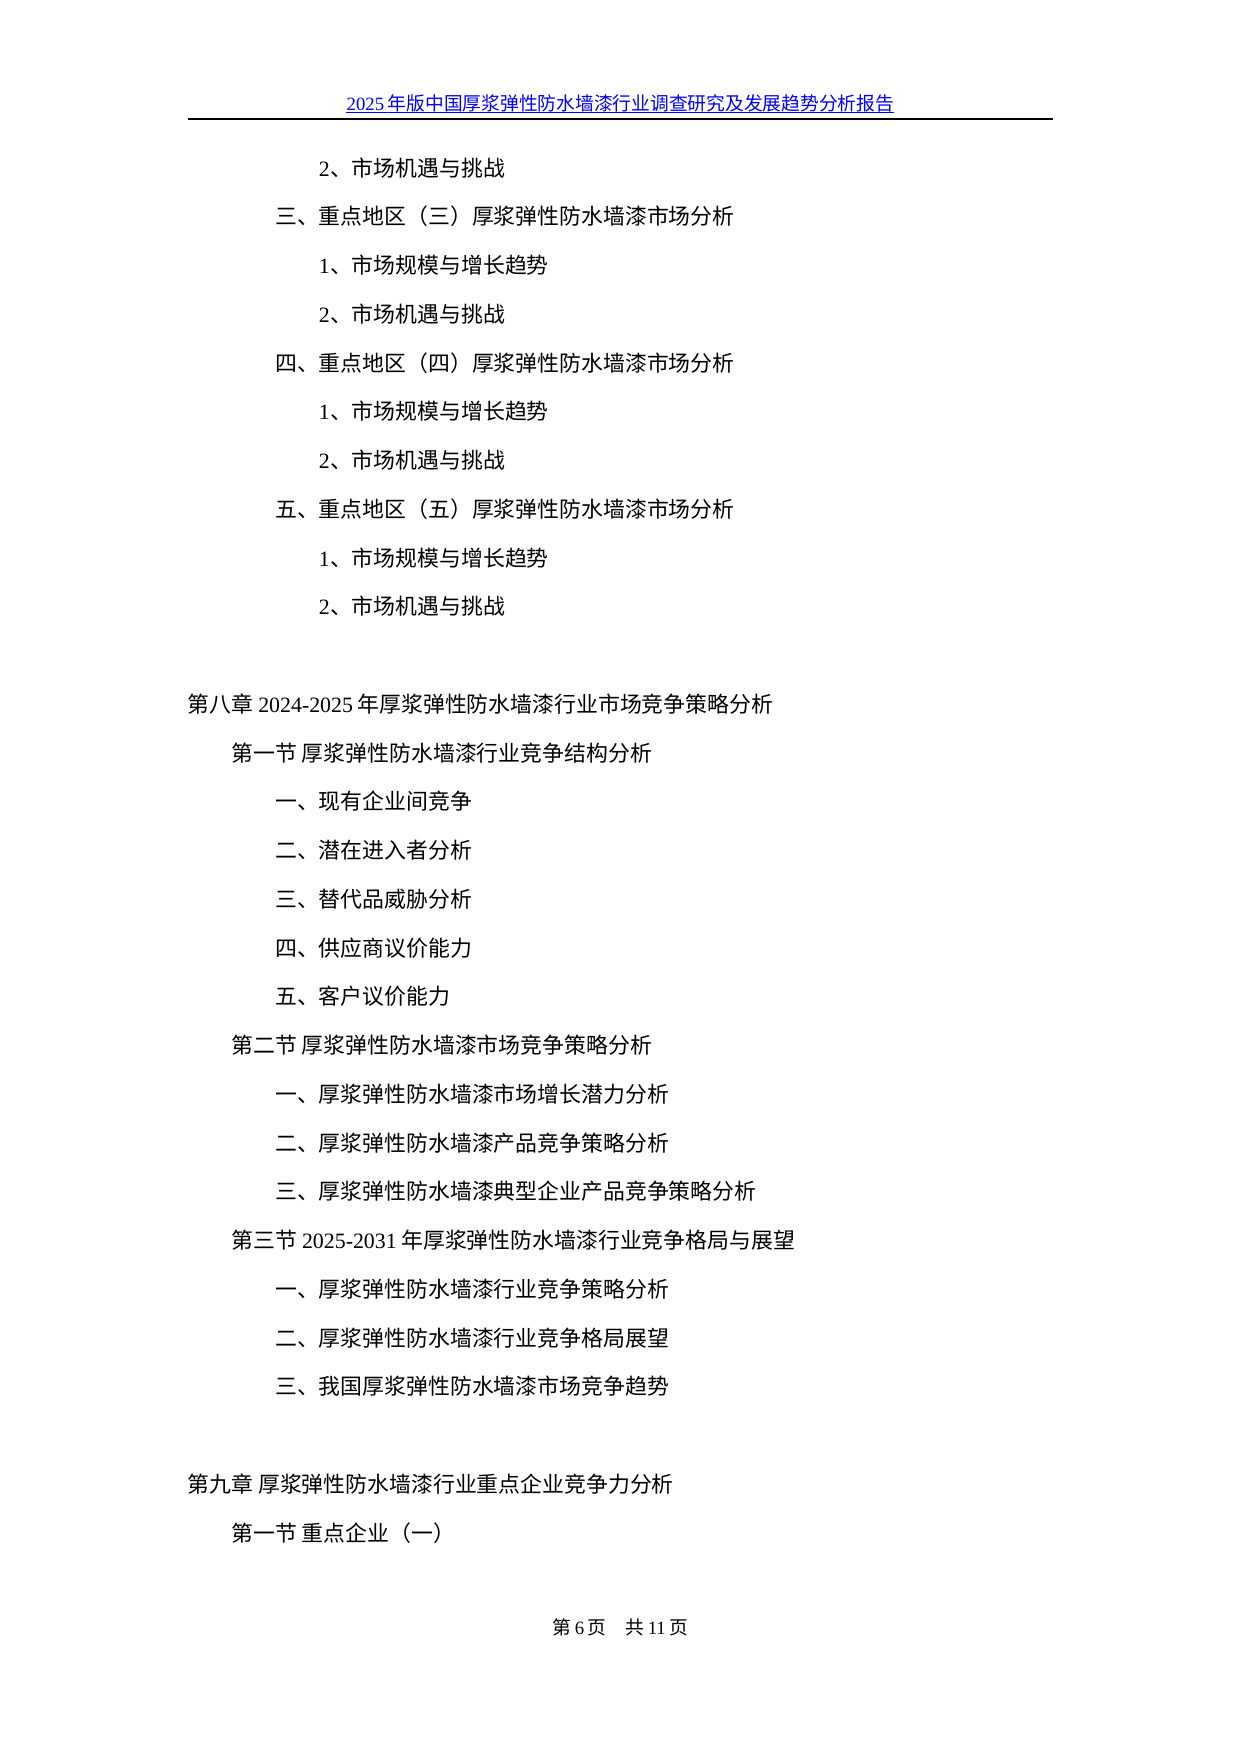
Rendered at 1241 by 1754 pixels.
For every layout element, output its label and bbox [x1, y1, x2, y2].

text [187, 150, 1053, 1548]
